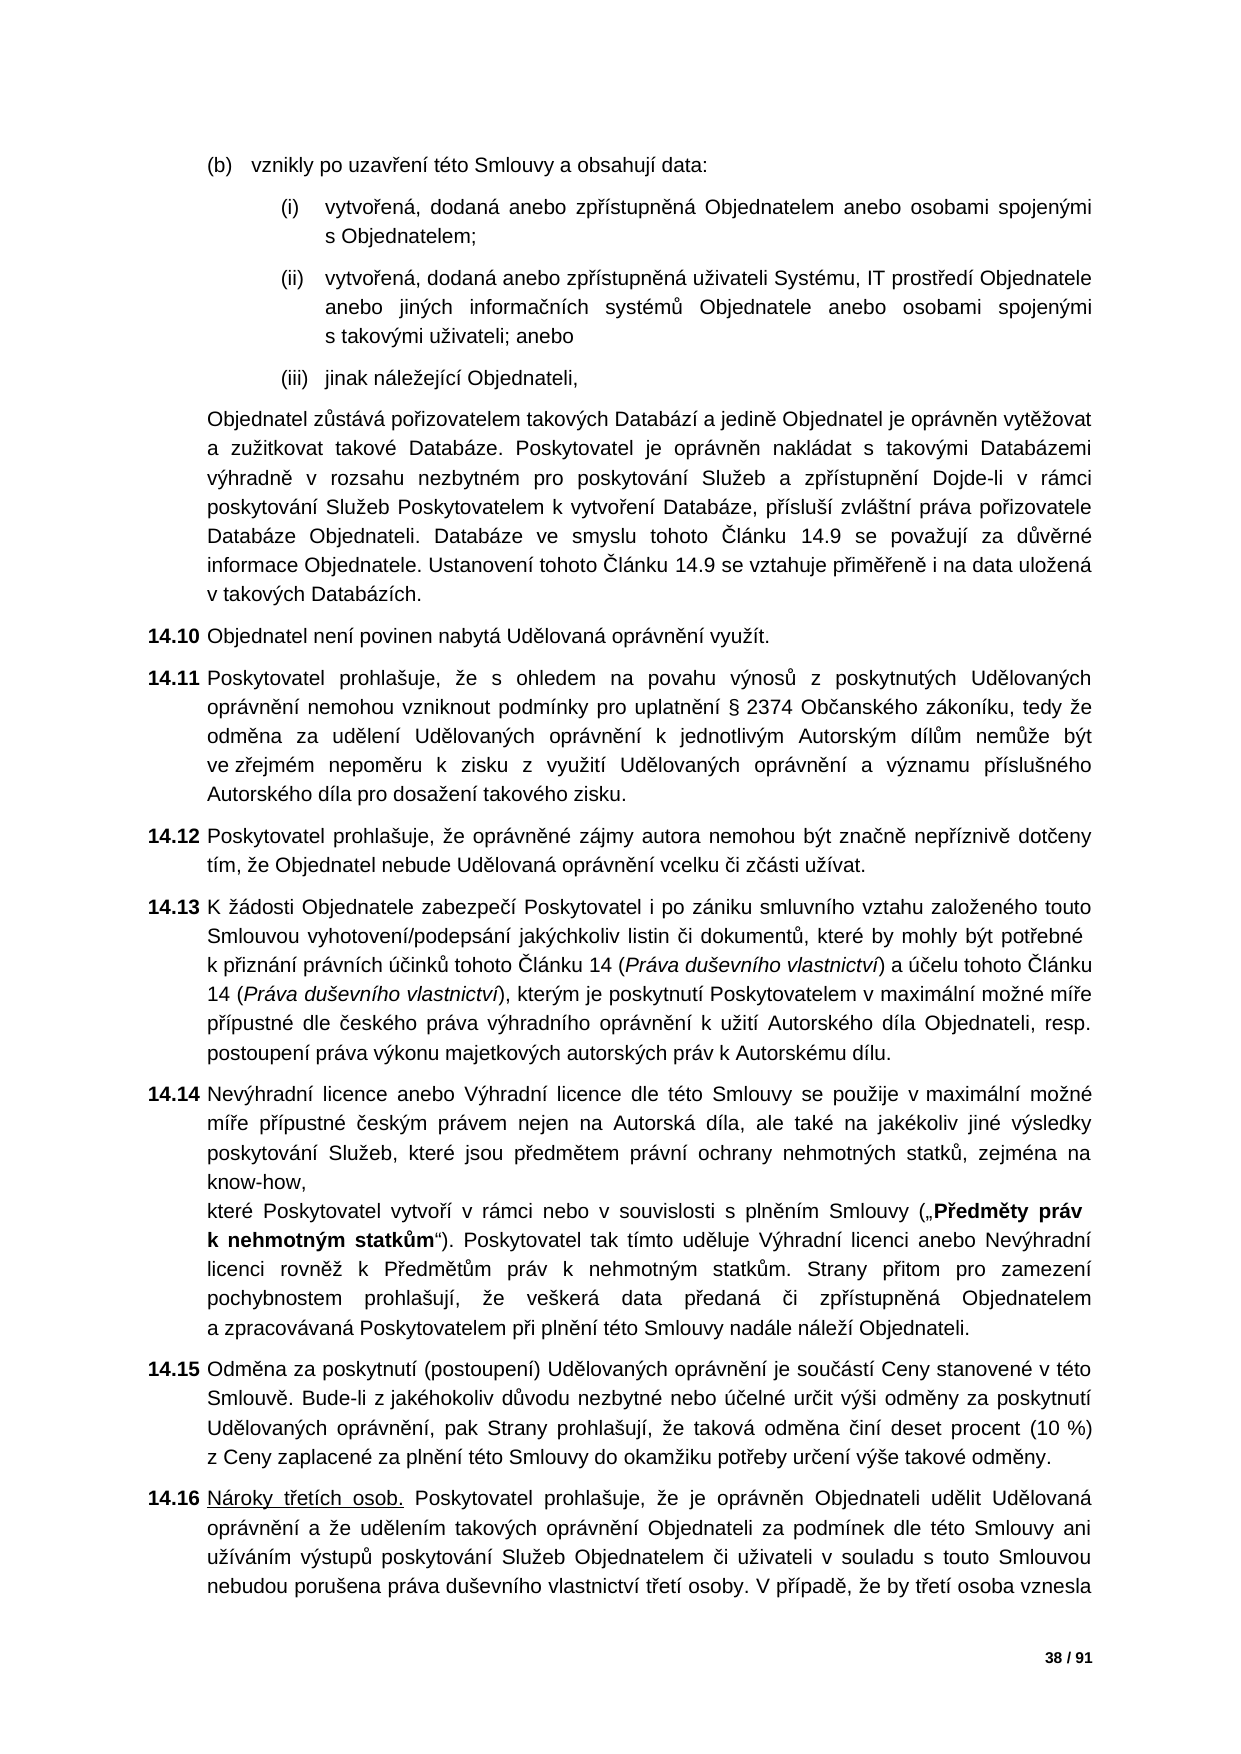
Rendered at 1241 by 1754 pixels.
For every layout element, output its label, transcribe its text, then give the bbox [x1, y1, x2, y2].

text Poskytovatel prohlašuje, že oprávněné zájmy autora nemohou být značně nepříznivě dotčeny tím, že Objednatel nebude Udělovaná oprávnění vcelku či zčásti užívat. [148, 818, 1092, 877]
text vznikly po uzavření této Smlouvy a obsahují data: [207, 148, 1092, 177]
text vytvořená, dodaná anebo zpřístupněná Objednatelem anebo osobami spojenými s Objednatelem; [281, 189, 1092, 248]
text vytvořená, dodaná anebo zpřístupněná uživateli Systému, IT prostředí Objednatele anebo jiných informačních systémů Objednatele anebo osobami spojenými s takovými uživateli; anebo [281, 260, 1092, 348]
text jinak náležející Objednateli, [281, 360, 1092, 389]
text Odměna za poskytnutí (postoupení) Udělovaných oprávnění je součástí Ceny stanovené v této Smlouvě. Bude-li z jakéhokoliv důvodu nezbytné nebo účelné určit výši odměny za poskytnutí Udělovaných oprávnění, pak Strany prohlašují, že taková odměna činí deset procent (10 %) z Ceny zaplacené za plnění této Smlouvy do okamžiku potřeby určení výše takové odměny. [148, 1352, 1092, 1468]
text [148, 1481, 1092, 1598]
text Nevýhradní licence anebo Výhradní licence dle této Smlouvy se použije v maximální možné míře přípustné českým právem nejen na Autorská díla, ale také na jakékoliv jiné výsledky poskytování Služeb, které jsou předmětem právní ochrany nehmotných statků, zejména na know-how, které Poskytovatel vytvoří v rámci nebo v souvislosti s plněním Smlouvy („Předměty práv k nehmotným statkům“). Poskytovatel tak tímto uděluje Výhradní licenci anebo Nevýhradní licenci rovněž k Předmětům práv k nehmotným statkům. Strany přitom pro zamezení pochybnostem prohlašují, že veškerá data předaná či zpřístupněná Objednatelem a zpracovávaná Poskytovatelem při plnění této Smlouvy nadále náleží Objednateli. [148, 1077, 1092, 1339]
list Objednatel zůstává pořizovatelem takových Databází a jedině Objednatel je oprávněn vytěžovat a zužitkovat takové Databáze. Poskytovatel je oprávněn nakládat s takovými Databázemi výhradně v rozsahu nezbytném pro poskytování Služeb a zpřístupnění Dojde-li v rámci poskytování Služeb Poskytovatelem k vytvoření Databáze, přísluší zvláštní práva pořizovatele Databáze Objednateli. Databáze ve smyslu tohoto Článku 14.9 se považují za důvěrné informace Objednatele. Ustanovení tohoto Článku 14.9 se vztahuje přiměřeně i na data uložená v takových Databázích. [207, 402, 1092, 606]
text Objednatel není povinen nabytá Udělovaná oprávnění využít. [148, 618, 1092, 648]
text K žádosti Objednatele zabezpečí Poskytovatel i po zániku smluvního vztahu založeného touto Smlouvou vyhotovení/podepsání jakýchkoliv listin či dokumentů, které by mohly být potřebné k přiznání právních účinků tohoto Článku 14 (Práva duševního vlastnictví) a účelu tohoto Článku 14 (Práva duševního vlastnictví), kterým je poskytnutí Poskytovatelem v maximální možné míře přípustné dle českého práva výhradního oprávnění k užití Autorského díla Objednateli, resp. postoupení práva výkonu majetkových autorských práv k Autorskému dílu. [148, 889, 1092, 1064]
text Poskytovatel prohlašuje, že s ohledem na povahu výnosů z poskytnutých Udělovaných oprávnění nemohou vzniknout podmínky pro uplatnění § 2374 Občanského zákoníku, tedy že odměna za udělení Udělovaných oprávnění k jednotlivým Autorským dílům nemůže být ve zřejmém nepoměru k zisku z využití Udělovaných oprávnění a významu příslušného Autorského díla pro dosažení takového zisku. [148, 660, 1092, 806]
